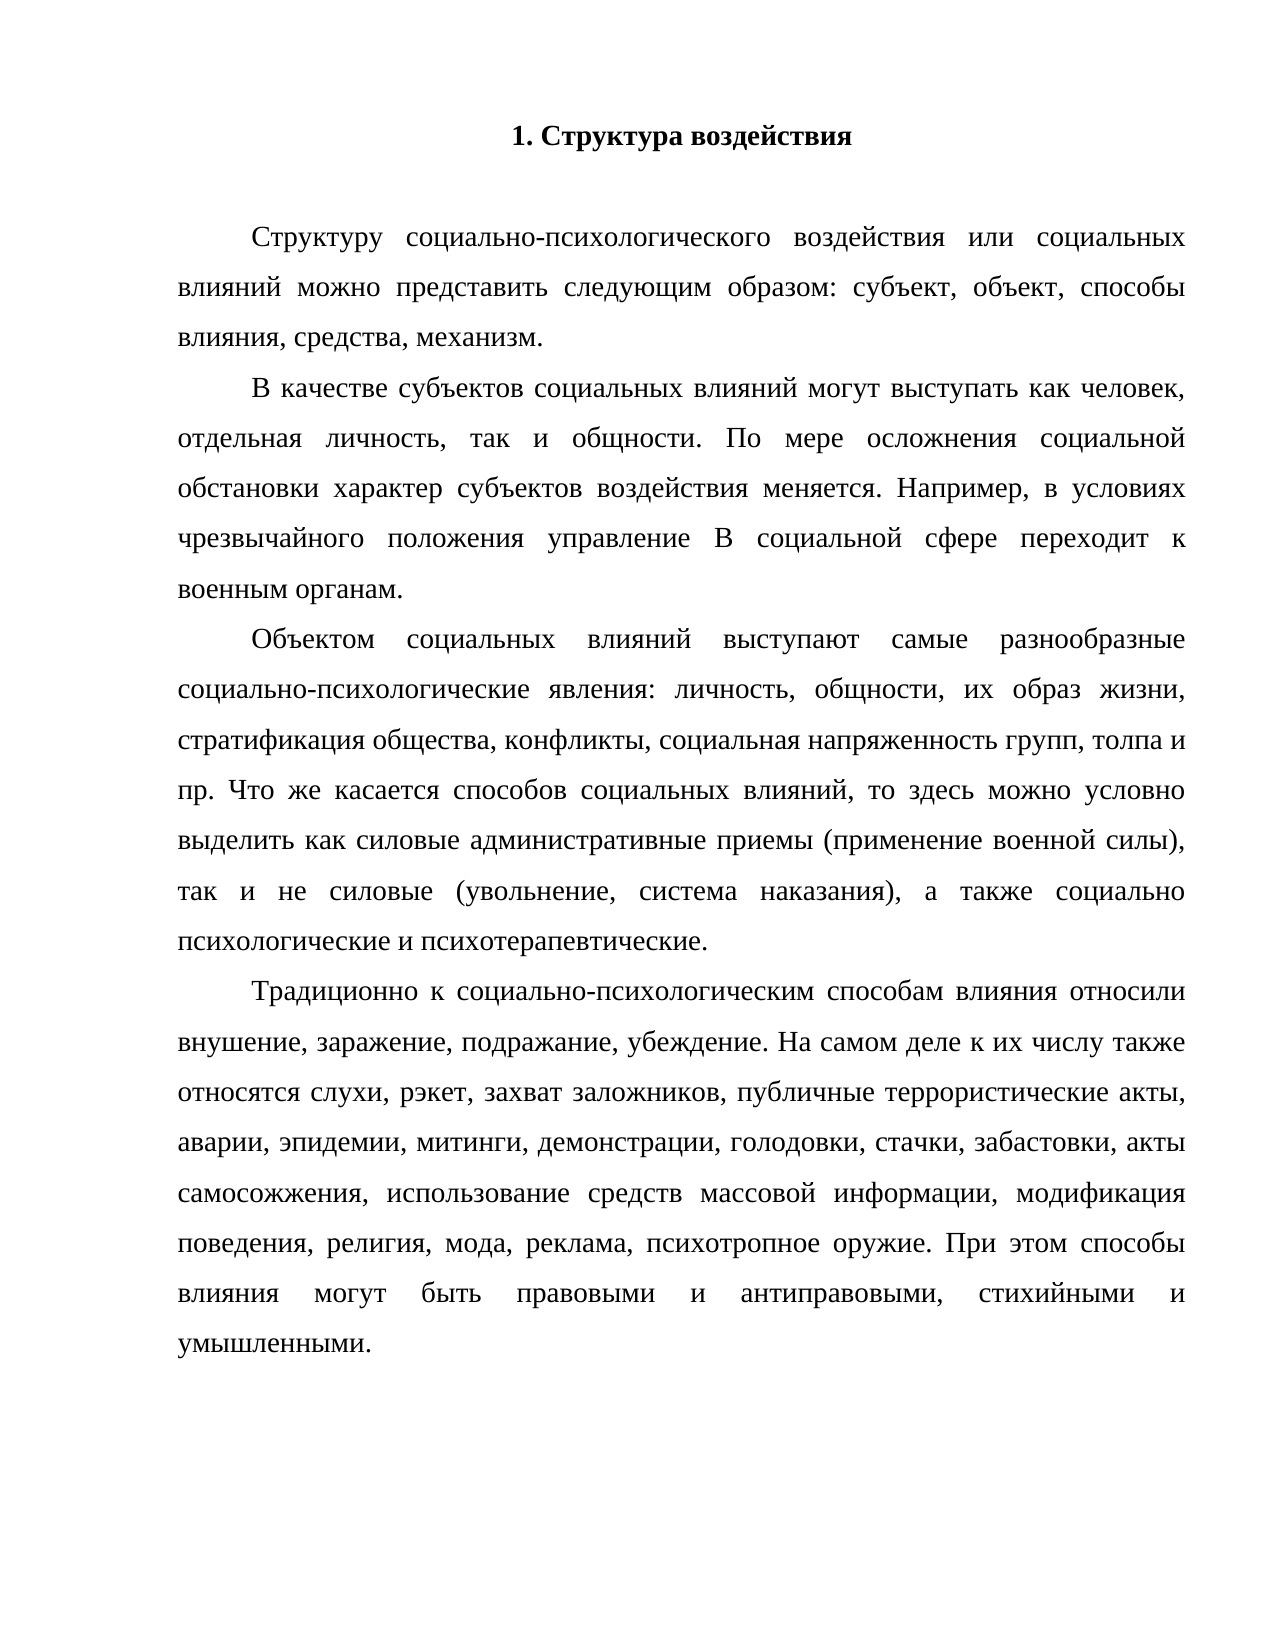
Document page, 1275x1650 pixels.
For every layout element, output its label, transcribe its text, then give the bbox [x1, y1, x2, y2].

text 1. Структура воздействия [177, 118, 1186, 152]
text В качестве субъектов социальных влияний могут выступать как человек, отдельная личность, так и общности. По мере осложнения социальной обстановки характер субъектов воздействия меняется. Например, в условиях чрезвычайного положения управление B социальной сфере переходит к военным органам. [177, 370, 1186, 604]
text Традиционно к социально-психологическим способам влияния относили внушение, заражение, подражание, убеждение. На самом деле к их числу также относятся слухи, рэкет, захват заложников, публичные террористические акты, аварии, эпидемии, митинги, демонстрации, голодовки, стачки, забастовки, акты самосожжения, использование средств массовой информации, модификация поведения, религия, мода, реклама, психотропное оружие. При этом способы влияния могут быть правовыми и антиправовыми, стихийными и умышленными. [177, 973, 1186, 1359]
text Структуру социально-психологического воздействия или социальных влияний можно представить следующим образом: субъект, объект, способы влияния, средства, механизм. [177, 219, 1186, 353]
text Объектом социальных влияний выступают самые разнообразные социально-психологические явления: личность, общности, их образ жизни, стратификация общества, конфликты, социальная напряженность групп, толпа и пр. Что же касается способов социальных влияний, то здесь можно условно выделить как силовые административные приемы (применение военной силы), так и не силовые (увольнение, система наказания), а также социально психологические и психотерапевтические. [177, 621, 1186, 957]
